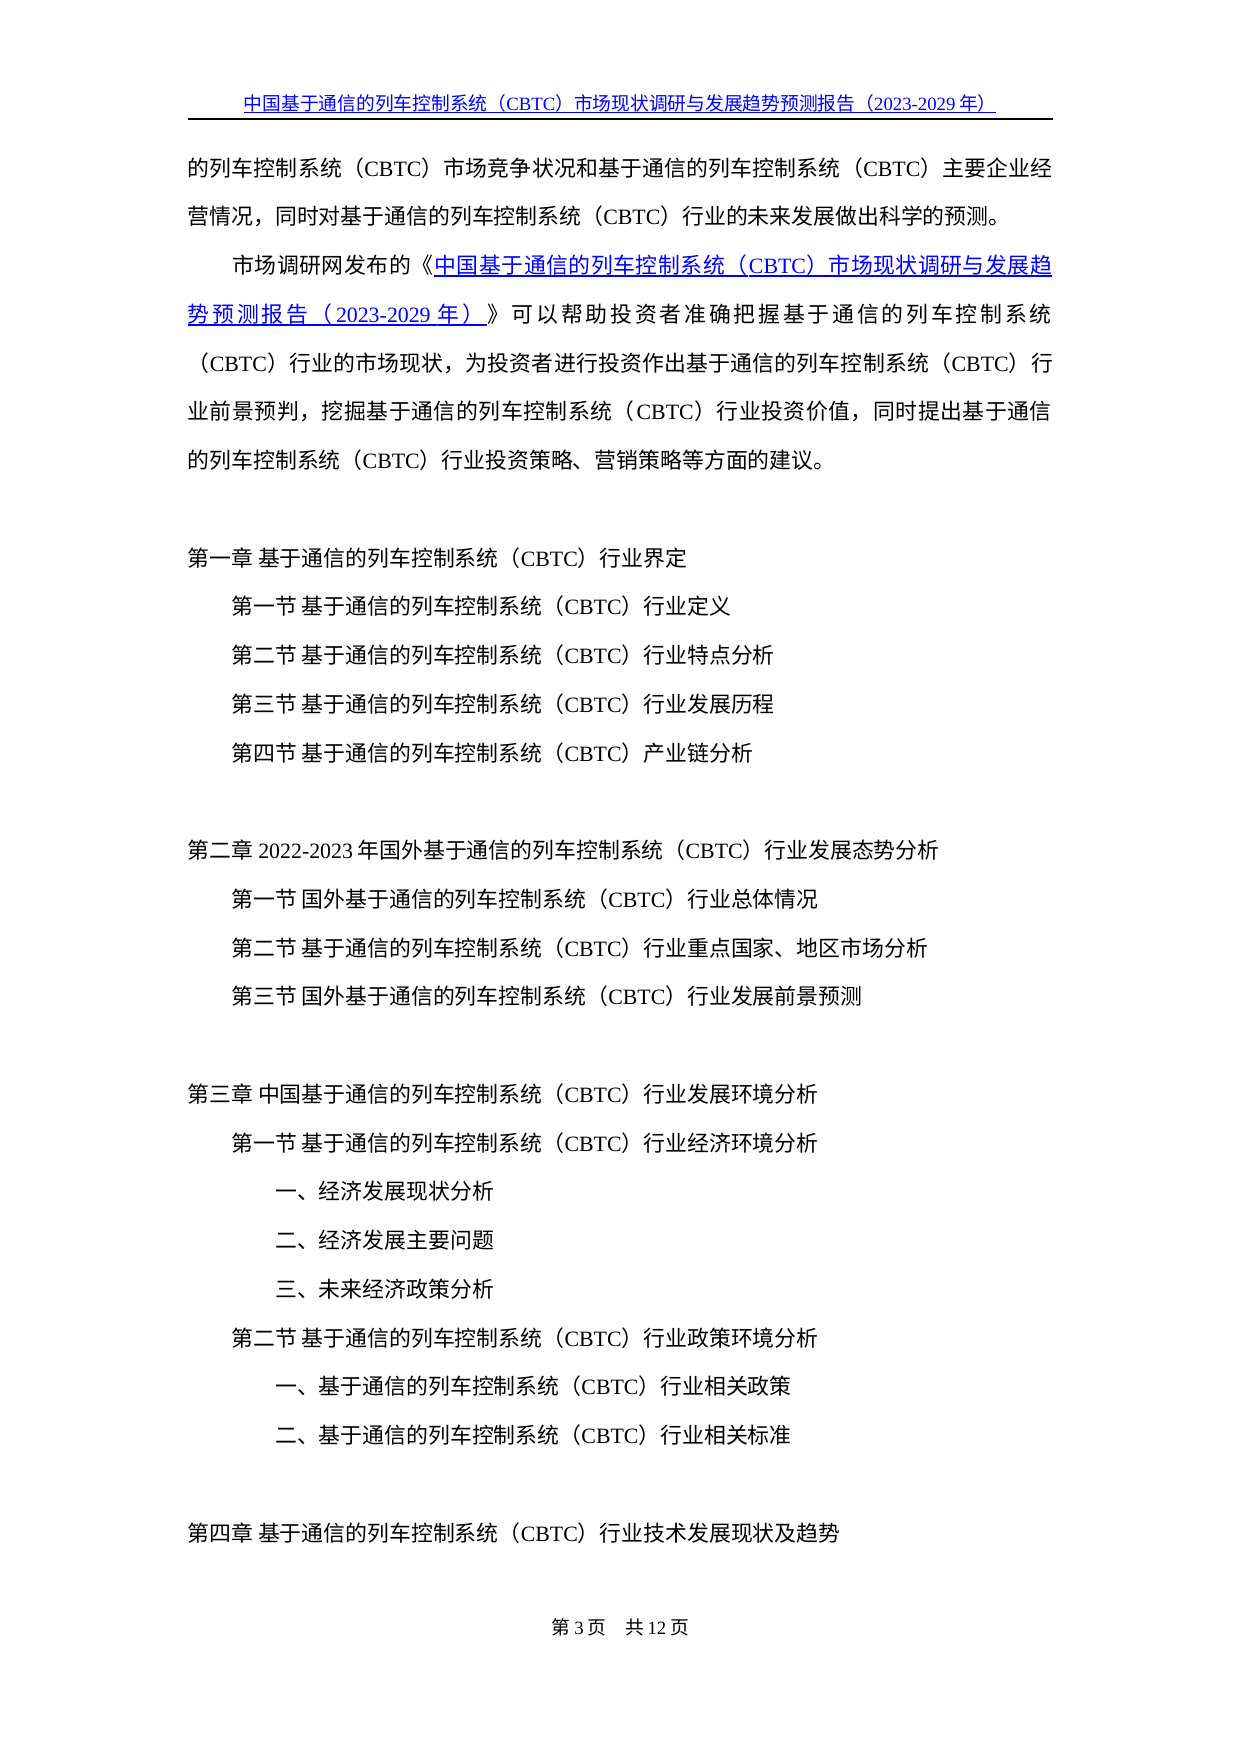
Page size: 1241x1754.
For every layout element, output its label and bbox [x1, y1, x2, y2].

text [187, 150, 1053, 1548]
